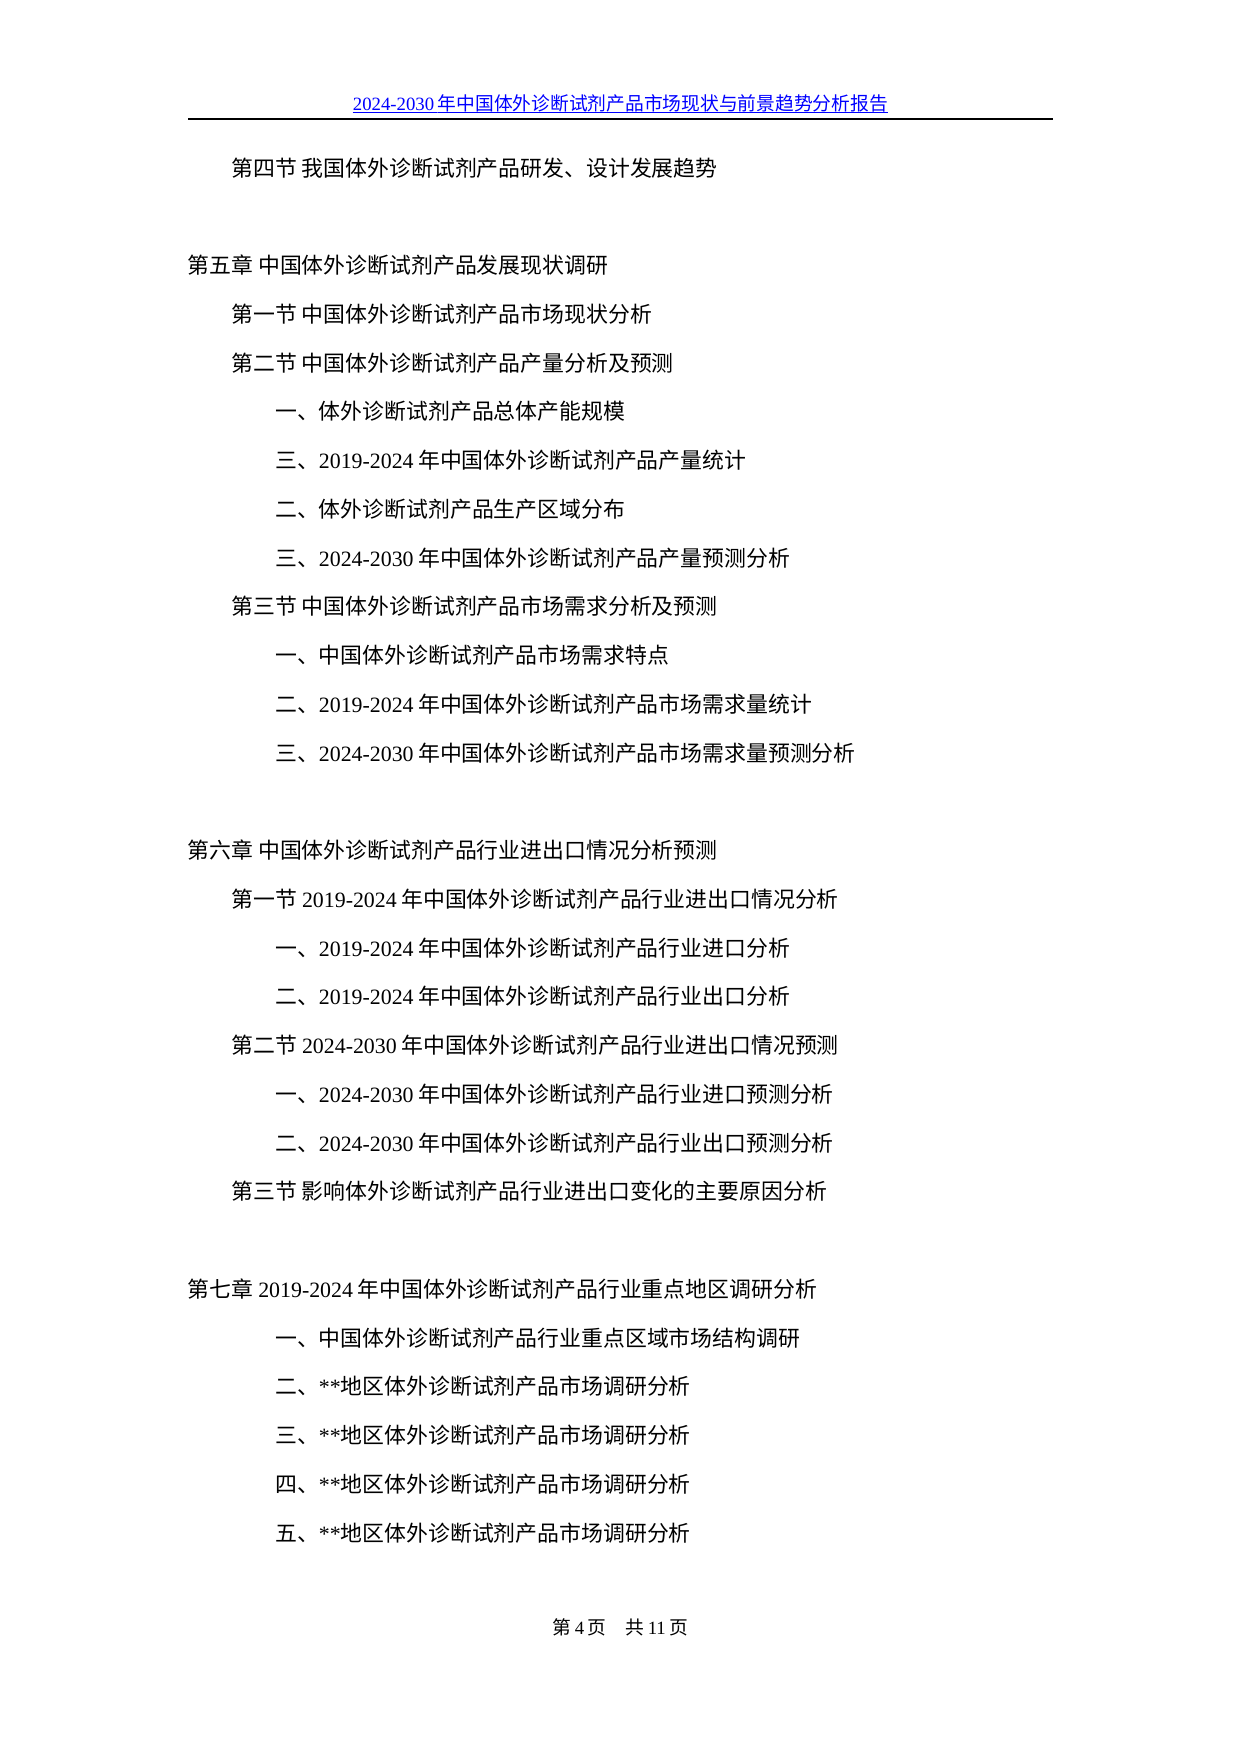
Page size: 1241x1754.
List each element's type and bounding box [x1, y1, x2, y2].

text [187, 150, 1053, 1548]
